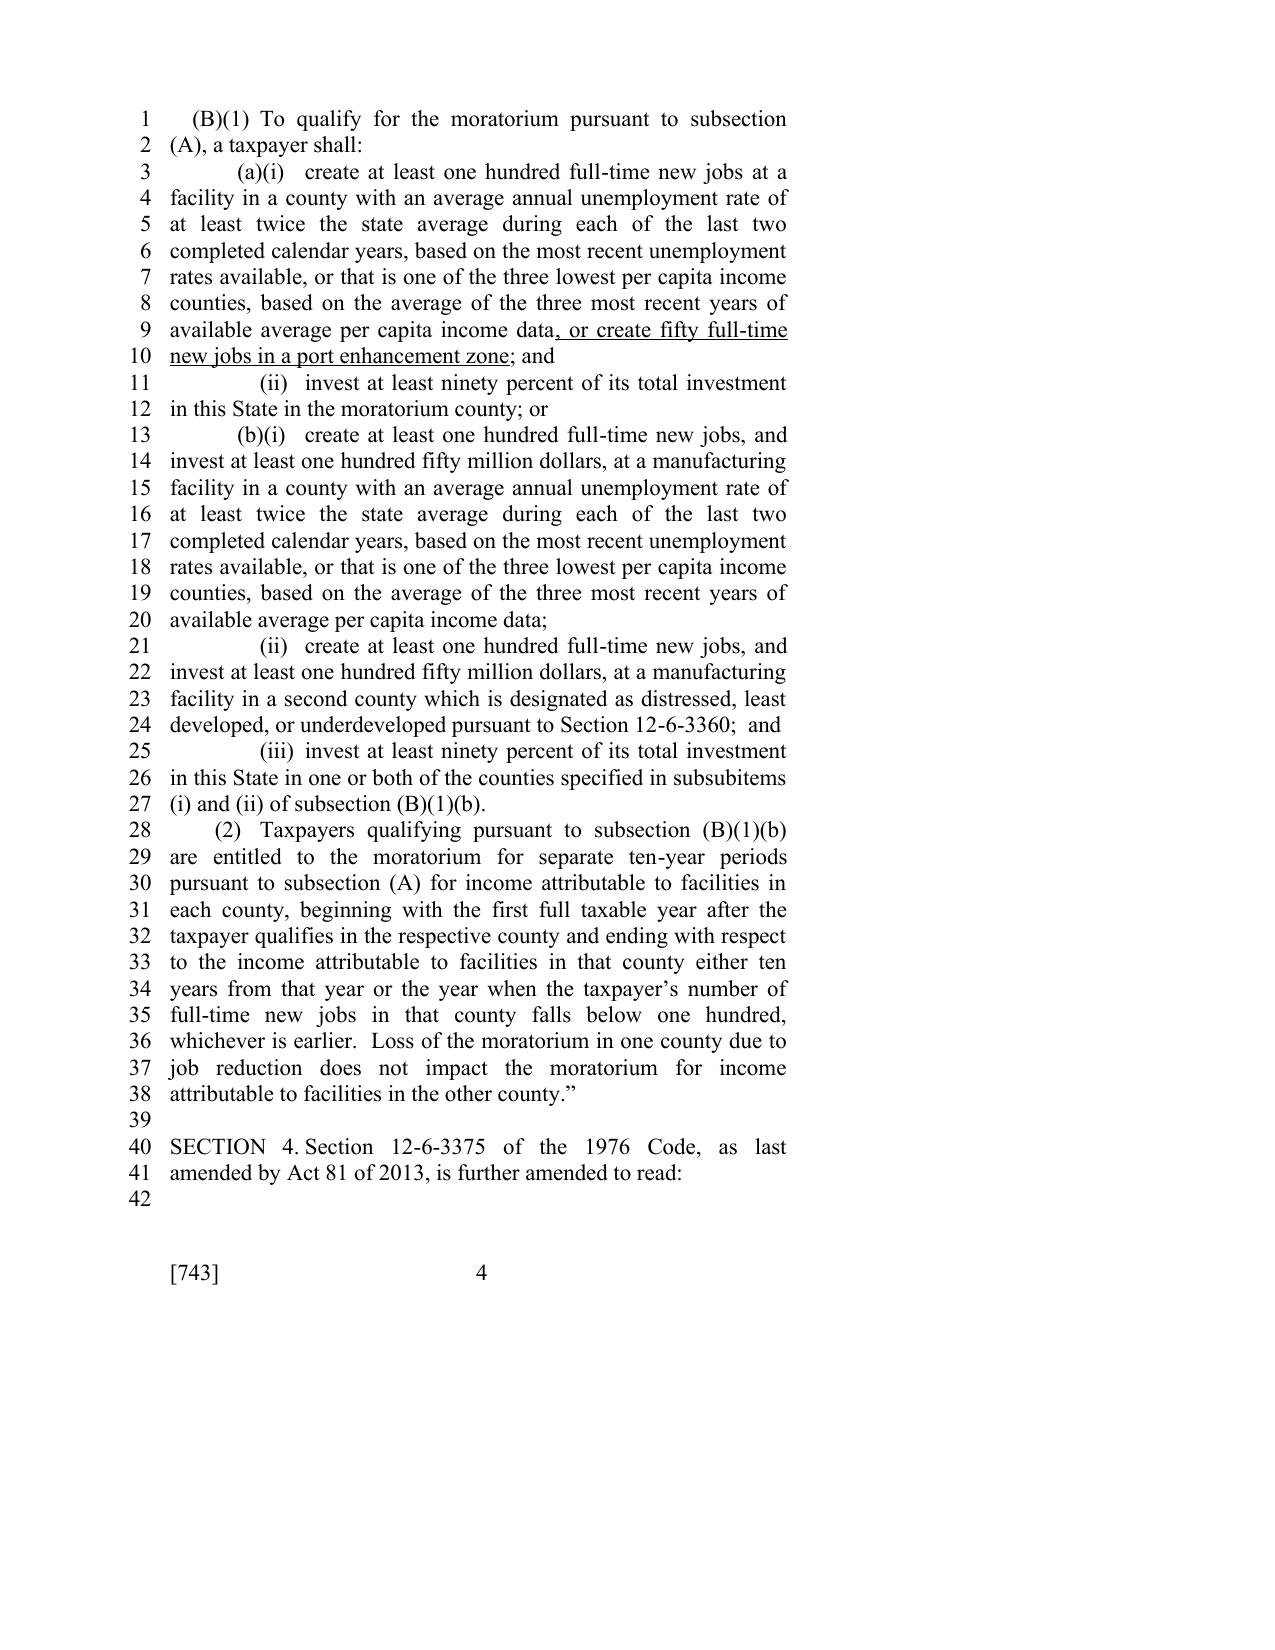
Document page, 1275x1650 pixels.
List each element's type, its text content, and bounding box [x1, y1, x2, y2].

text (a)(i) create at least one hundred full-time new jobs at a facility in a county with an average annual unemployment rate of at least twice the state average during each of the last two completed calendar years, based on the most recent unemployment rates available, or that is one of the three lowest per capita income counties, based on the average of the three most recent years of available average per capita income data, or create fifty full-time new jobs in a port enhancement zone; and [169, 158, 787, 368]
text (ii) invest at least ninety percent of its total investment in this State in the moratorium county; or [169, 368, 787, 421]
text (2) Taxpayers qualifying pursuant to subsection (B)(1)(b) are entitled to the moratorium for separate ten-year periods pursuant to subsection (A) for income attributable to facilities in each county, beginning with the first full taxable year after the taxpayer qualifies in the respective county and ending with respect to the income attributable to facilities in that county either ten years from that year or the year when the taxpayer’s number of full-time new jobs in that county falls below one hundred, whichever is earlier. Loss of the moratorium in one county due to job reduction does not impact the moratorium for income attributable to facilities in the other county.” [169, 817, 787, 1106]
text (B)(1) To qualify for the moratorium pursuant to subsection (A), a taxpayer shall: [169, 105, 787, 158]
text SECTION 4. Section 12-6-3375 of the 1976 Code, as last amended by Act 81 of 2013, is further amended to read: [169, 1133, 787, 1186]
text (iii) invest at least ninety percent of its total investment in this State in one or both of the counties specified in subsubitems (i) and (ii) of subsection (B)(1)(b). [169, 737, 787, 817]
text (ii) create at least one hundred full-time new jobs, and invest at least one hundred fifty million dollars, at a manufacturing facility in a second county which is designated as distressed, least developed, or underdeveloped pursuant to Section 12-6-3360; and [169, 632, 787, 737]
text (b)(i) create at least one hundred full-time new jobs, and invest at least one hundred fifty million dollars, at a manufacturing facility in a county with an average annual unemployment rate of at least twice the state average during each of the last two completed calendar years, based on the most recent unemployment rates available, or that is one of the three lowest per capita income counties, based on the average of the three most recent years of available average per capita income data; [169, 421, 787, 632]
